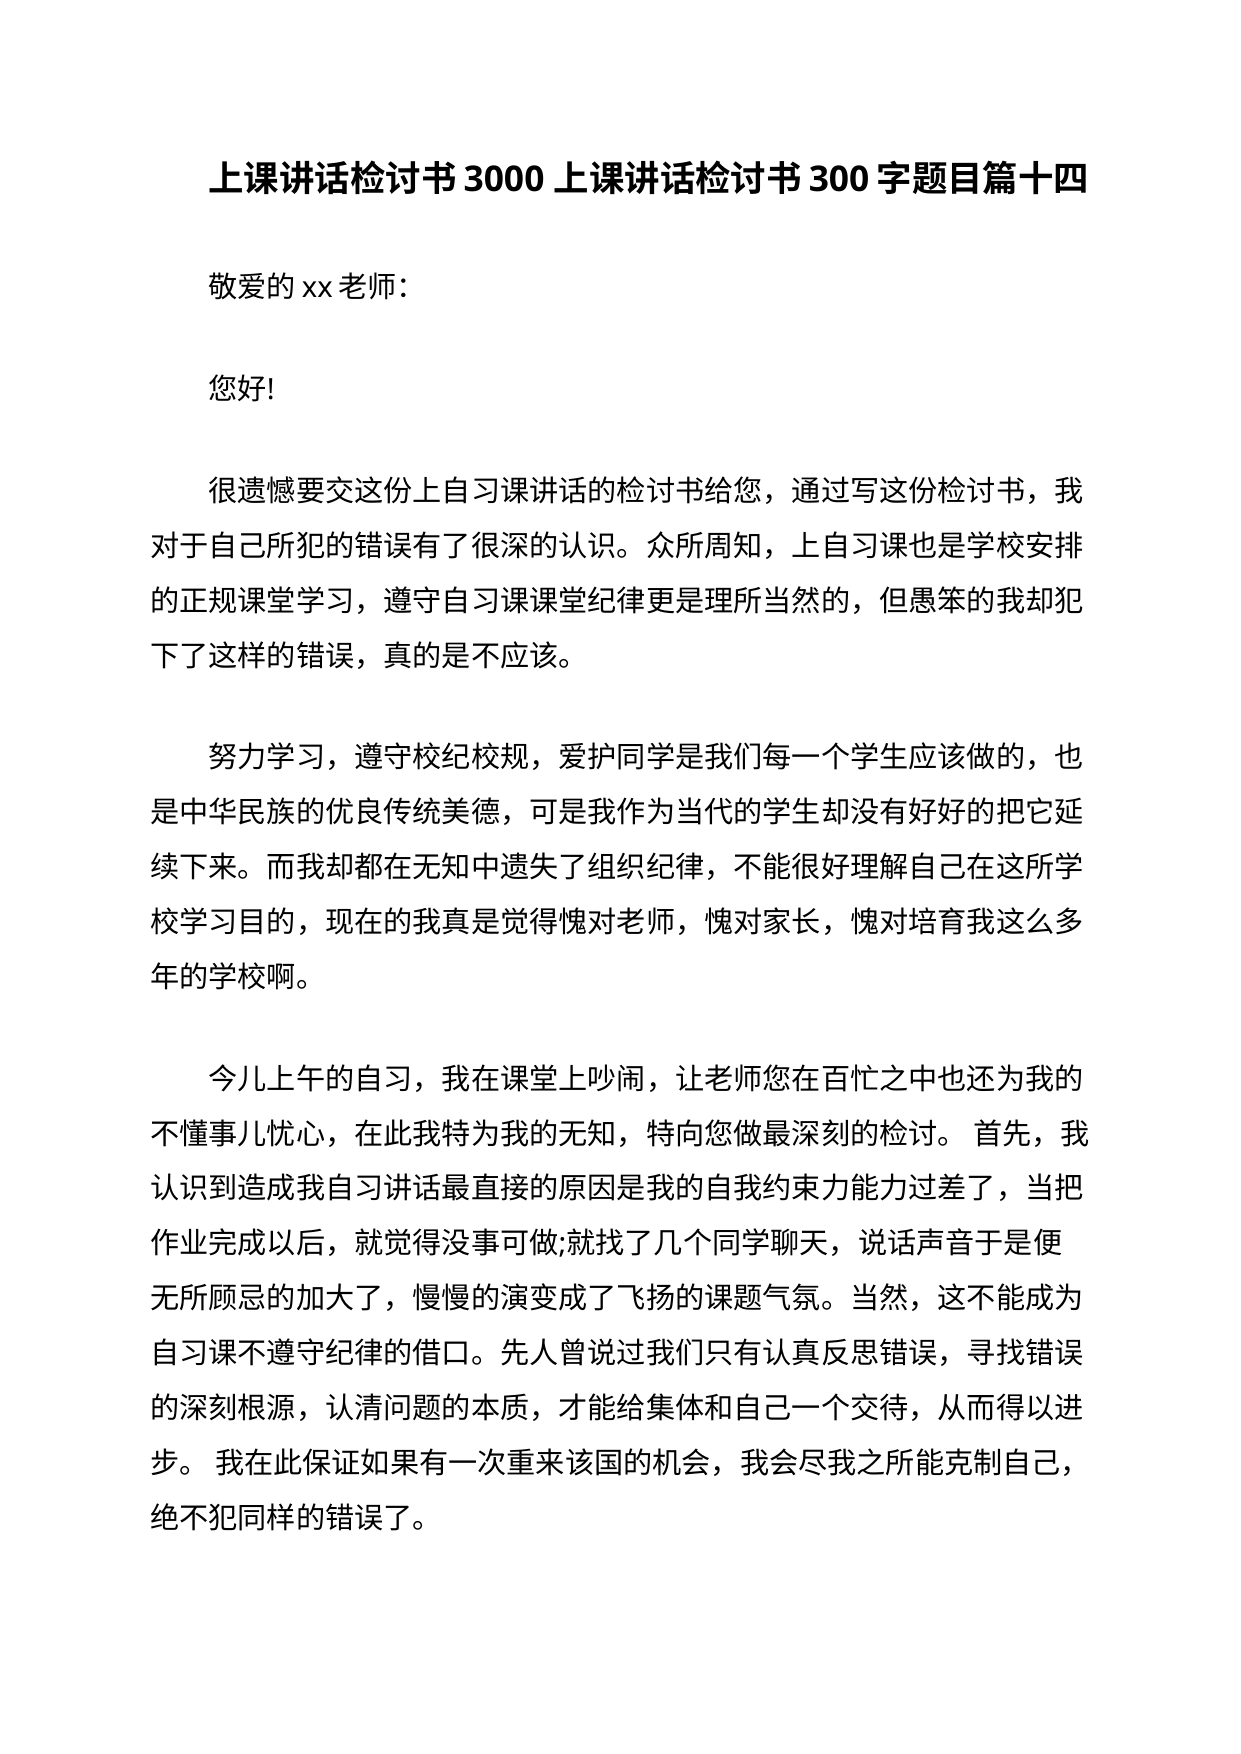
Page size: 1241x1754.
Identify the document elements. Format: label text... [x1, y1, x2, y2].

text 今儿上午的自习，我在课堂上吵闹，让老师您在百忙之中也还为我的不懂事儿忧心，在此我特为我的无知，特向您做最深刻的检讨。 首先，我认识到造成我自习讲话最直接的原因是我的自我约束力能力过差了，当把作业完成以后，就觉得没事可做;就找了几个同学聊天，说话声音于是便无所顾忌的加大了，慢慢的演变成了飞扬的课题气氛。当然，这不能成为自习课不遵守纪律的借口。先人曾说过我们只有认真反思错误，寻找错误的深刻根源，认清问题的本质，才能给集体和自己一个交待，从而得以进步。 我在此保证如果有一次重来该国的机会，我会尽我之所能克制自己，绝不犯同样的错误了。 [150, 1055, 1090, 1537]
text 努力学习，遵守校纪校规，爱护同学是我们每一个学生应该做的，也是中华民族的优良传统美德，可是我作为当代的学生却没有好好的把它延续下来。而我却都在无知中遗失了组织纪律，不能很好理解自己在这所学校学习目的，现在的我真是觉得愧对老师，愧对家长，愧对培育我这么多年的学校啊。 [150, 734, 1090, 996]
text 您好! [150, 366, 1090, 408]
text 敬爱的xx老师： [150, 263, 1090, 306]
text 很遗憾要交这份上自习课讲话的检讨书给您，通过写这份检讨书，我对于自己所犯的错误有了很深的认识。众所周知，上自习课也是学校安排的正规课堂学习，遵守自习课课堂纪律更是理所当然的，但愚笨的我却犯下了这样的错误，真的是不应该。 [150, 467, 1090, 674]
text 上课讲话检讨书3000 上课讲话检讨书300字题目篇十四 [150, 150, 1090, 201]
